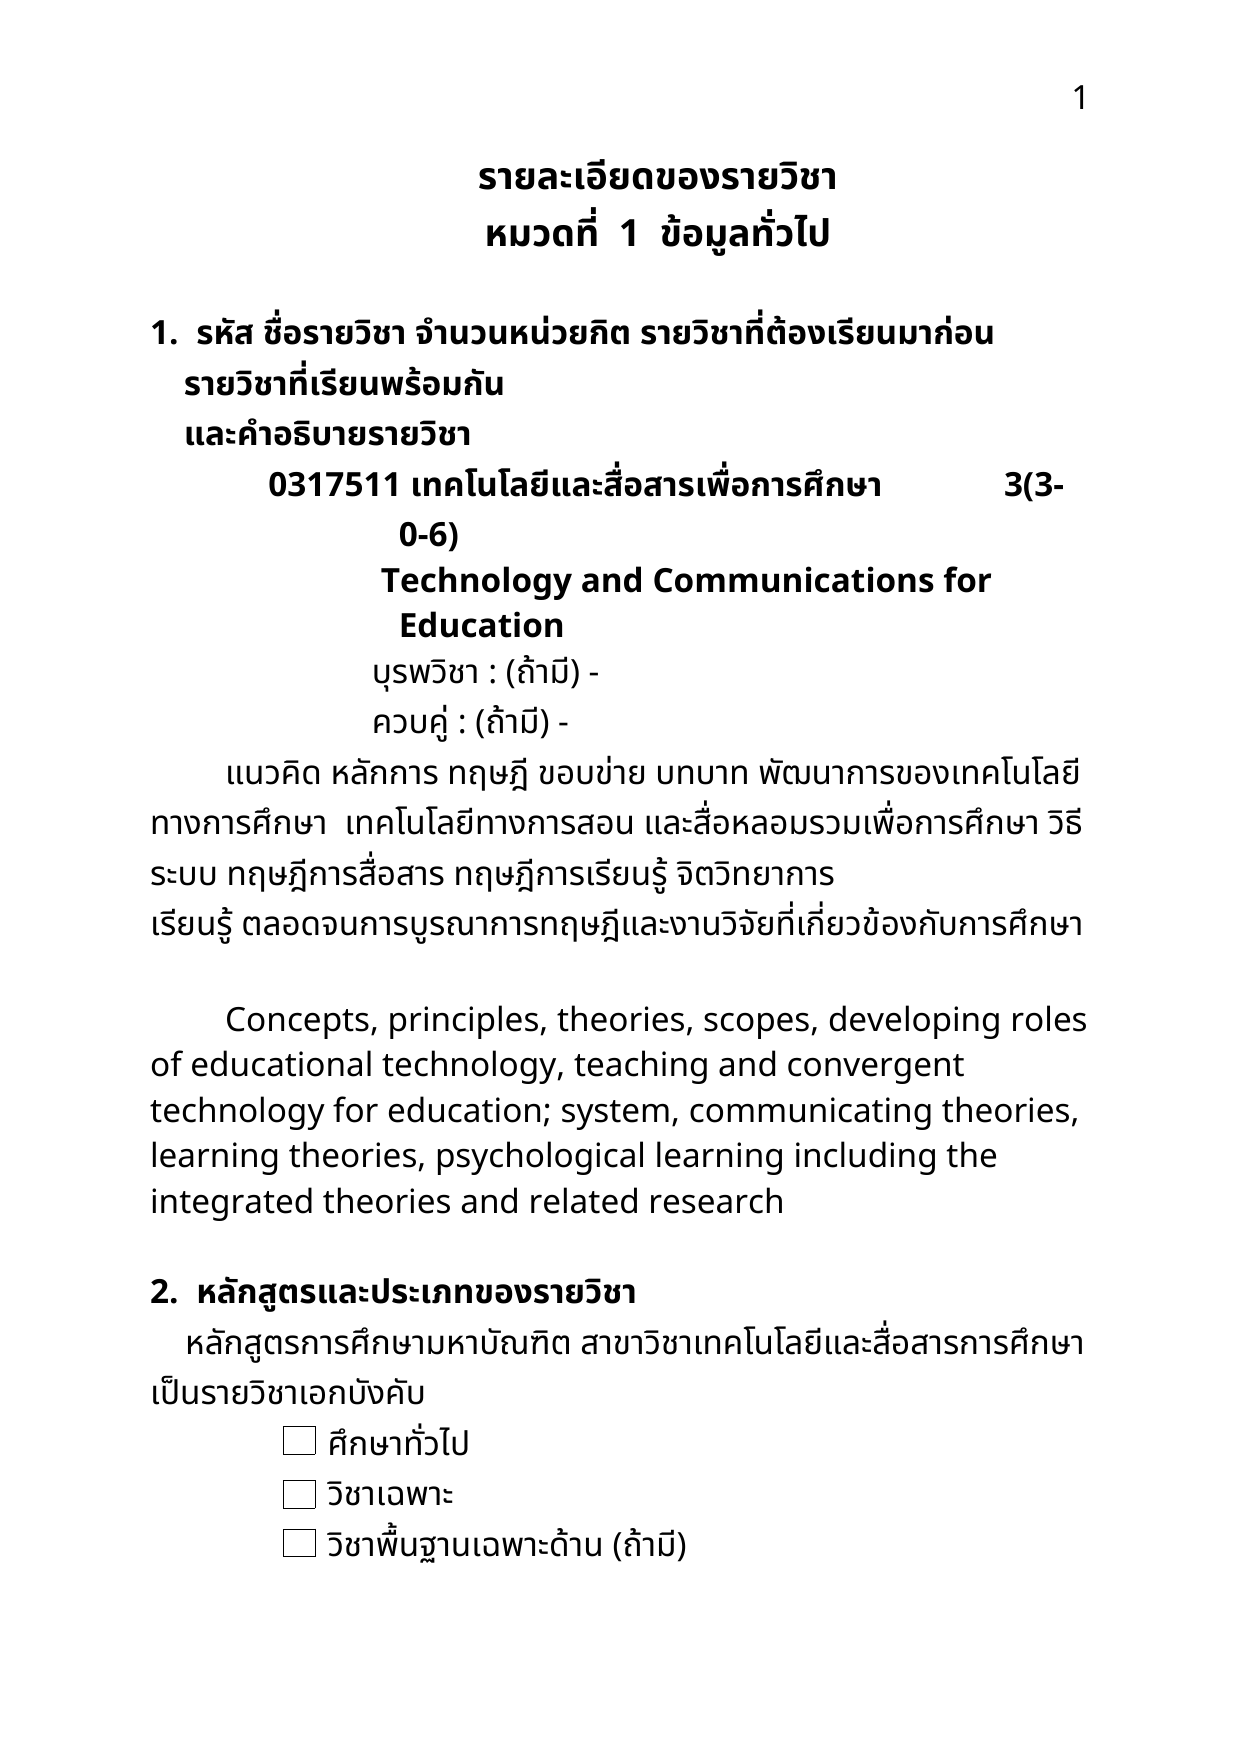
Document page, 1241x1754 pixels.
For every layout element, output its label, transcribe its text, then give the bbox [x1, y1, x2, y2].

text วิชาพื้นฐานเฉพาะด้าน (ถ้ามี) [150, 1521, 1090, 1571]
text รายละเอียดของรายวิชา [225, 150, 1090, 207]
text ศึกษาทั่วไป [150, 1420, 1090, 1470]
text หลักสูตรการศึกษามหาบัณฑิต สาขาวิชาเทคโนโลยีและสื่อสารการศึกษา เป็นรายวิชาเอกบังคับ [150, 1319, 1090, 1420]
text Concepts, principles, theories, scopes, developing roles of educational technology, teaching and convergent technology for education; system, communicating theories, learning theories, psychological learning including the integrated theories and related research [150, 996, 1090, 1223]
text บุรพวิชา : (ถ้ามี) - [372, 647, 1090, 698]
text เรียนรู้ ตลอดจนการบูรณาการทฤษฎีและงานวิจัยที่เกี่ยวข้องกับการศึกษา [150, 900, 1090, 950]
text 2. หลักสูตรและประเภทของรายวิชา [150, 1268, 1090, 1319]
text 0317511 เทคโนโลยีและสื่อสารเพื่อการศึกษา 3(3-0-6) [268, 461, 1090, 557]
text แนวคิด หลักการ ทฤษฎี ขอบข่าย บทบาท พัฒนาการของเทคโนโลยีทางการศึกษา เทคโนโลยีทางการสอน และสื่อหลอมรวมเพื่อการศึกษา วิธีระบบ ทฤษฎีการสื่อสาร ทฤษฎีการเรียนรู้ จิตวิทยาการ [150, 749, 1090, 900]
text 1. รหัส ชื่อรายวิชา จำนวนหน่วยกิต รายวิชาที่ต้องเรียนมาก่อน รายวิชาที่เรียนพร้อมกัน และคำอธิบายรายวิชา [150, 309, 1090, 461]
text วิชาเฉพาะ [150, 1470, 1090, 1521]
text หมวดที่ 1 ข้อมูลทั่วไป [225, 207, 1090, 264]
text ควบคู่ : (ถ้ามี) - [372, 698, 1090, 749]
text Technology and Communications for Education [225, 557, 1090, 647]
